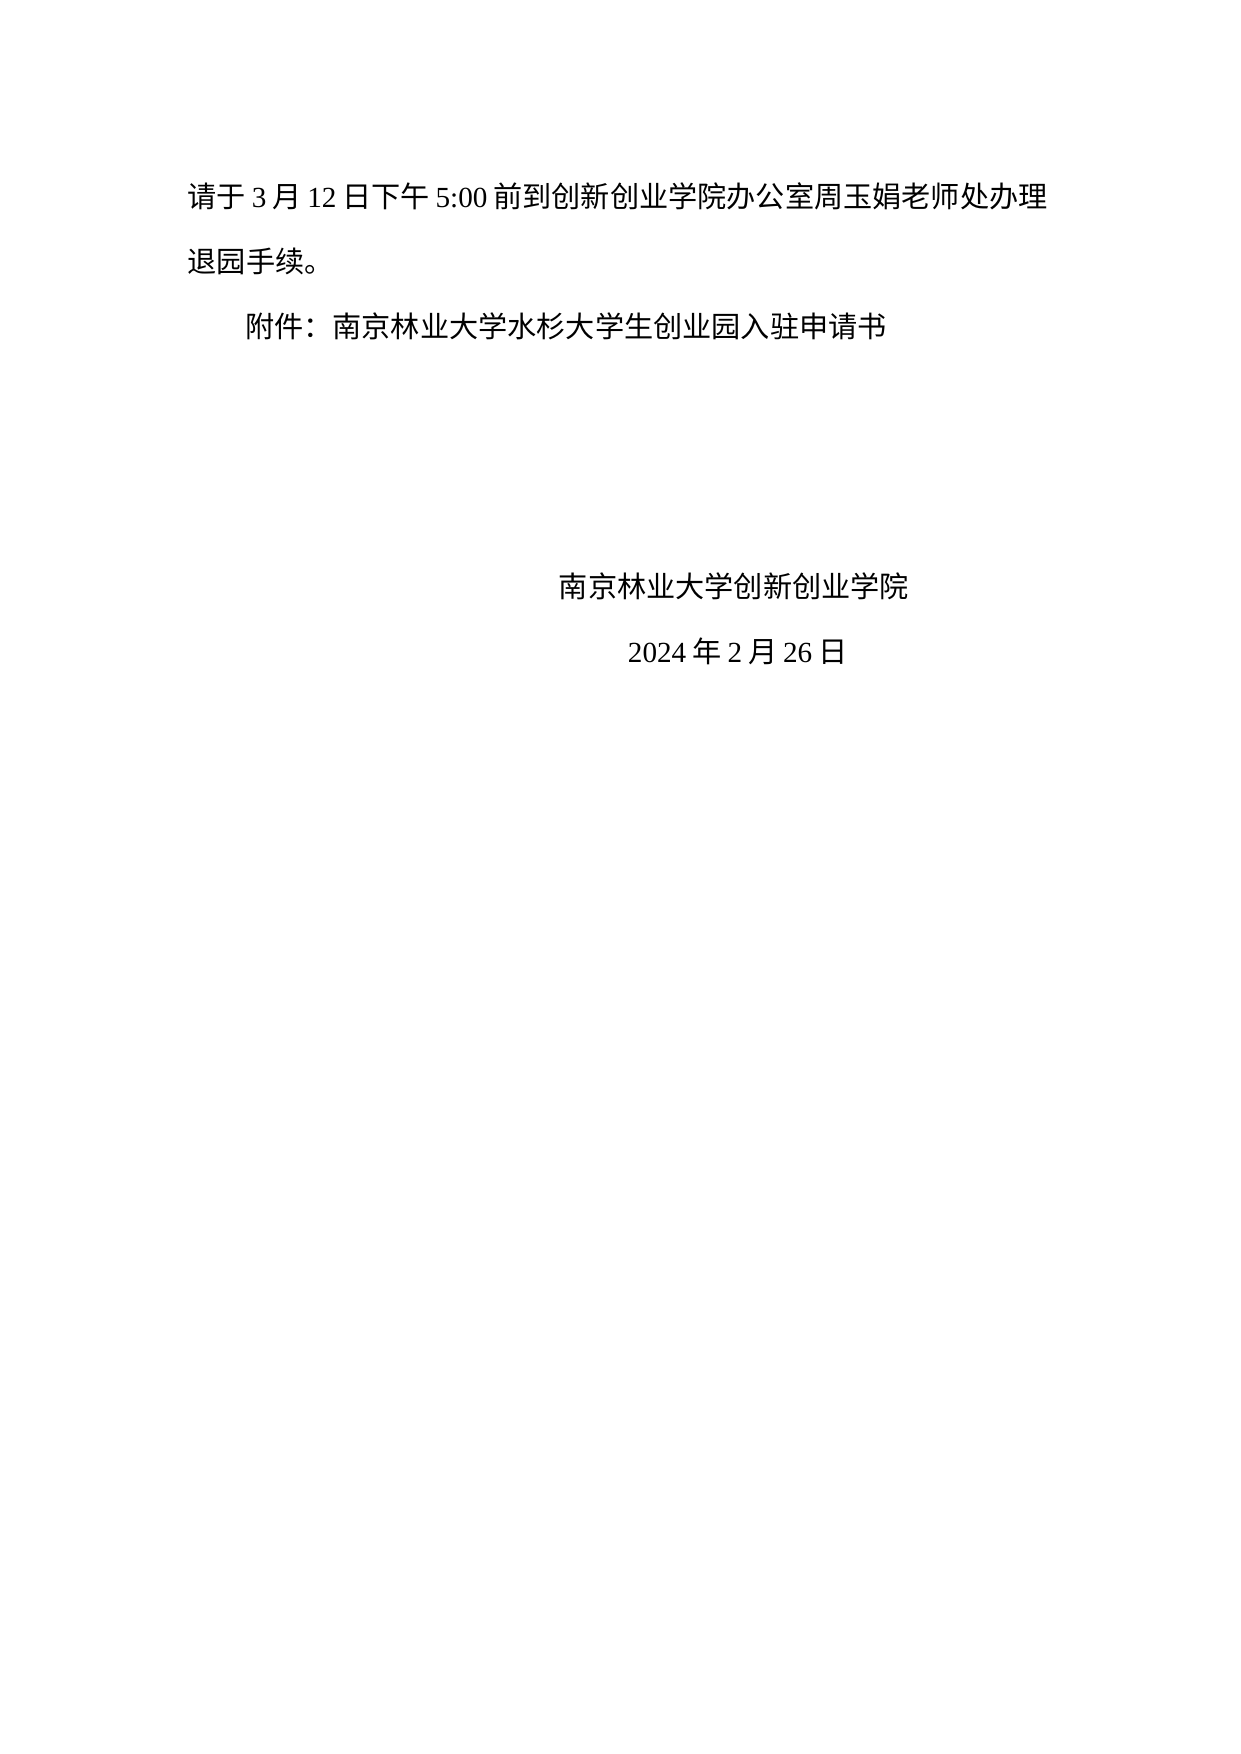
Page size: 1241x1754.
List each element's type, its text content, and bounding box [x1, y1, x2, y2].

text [187, 162, 1053, 292]
text 南京林业大学创新创业学院 [187, 552, 1053, 617]
text 附件：南京林业大学水杉大学生创业园入驻申请书 [187, 292, 1053, 357]
text 2024年 2月26日 [187, 617, 1053, 682]
